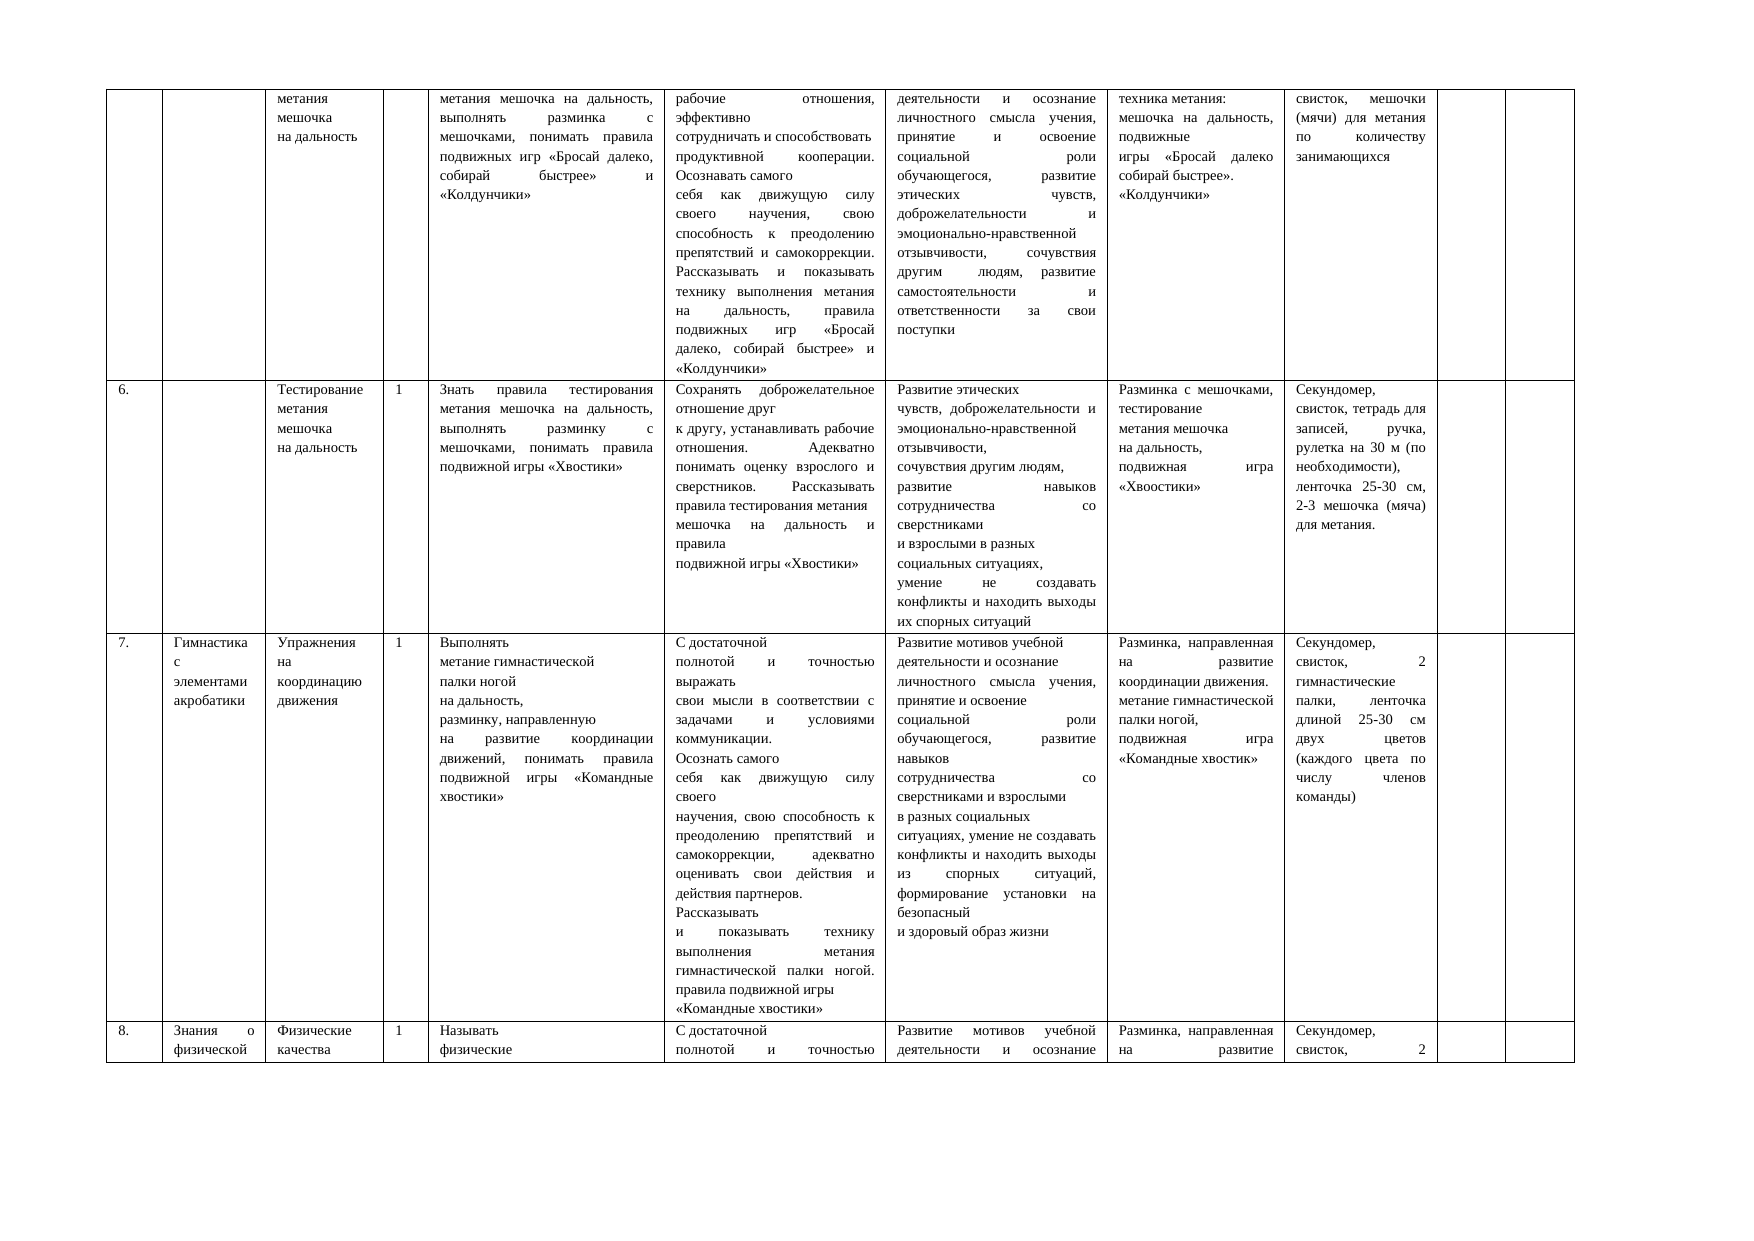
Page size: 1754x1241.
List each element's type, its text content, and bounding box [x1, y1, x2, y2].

table_cell [107, 90, 162, 380]
table_cell Разминка, направленная на развитие координации движения. метание гимнастической палки ногой, подвижная игра «Командные хвостик» [1108, 634, 1284, 1021]
table_cell Развитие мотивов учебной деятельности и осознание личностного смысла учения, принятие и освоение социальной роли обучающегося, развитие навыков сотрудничества со сверстниками и взрослыми в разных социальных ситуациях, умение не создавать конфликты и находить выходы из спорных ситуаций, формирование установки на безопасный и здоровый образ жизни [886, 634, 1107, 1021]
table_cell [1438, 1022, 1505, 1062]
table_cell Тестирование метания мешочка на дальность [266, 381, 383, 633]
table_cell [886, 1022, 1107, 1062]
table_cell [1506, 634, 1574, 1021]
table_cell 1 [384, 634, 428, 1021]
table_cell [1285, 90, 1437, 380]
table_cell [163, 90, 265, 380]
table_cell Выполнять метание гимнастической палки ногой на дальность, разминку, направленную на развитие координации движений, понимать правила подвижной игры «Командные хвостики» [429, 634, 664, 1021]
table_cell [107, 381, 162, 633]
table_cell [1285, 1022, 1437, 1062]
table_cell [1438, 381, 1505, 633]
table_cell [1506, 1022, 1574, 1062]
table_cell 1 [384, 1022, 428, 1062]
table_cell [163, 1022, 265, 1062]
table_cell 1 [384, 381, 428, 633]
table_cell Разминка с мешочками, тестирование метания мешочка на дальность, подвижная игра «Хвоocтики» [1108, 381, 1284, 633]
table_cell [107, 634, 162, 1021]
table_cell [1506, 381, 1574, 633]
table_cell Физические качества [266, 1022, 383, 1062]
table_cell Сохранять доброжелательное отношение друг к другу, устанавливать рабочие отношения. Адекватно понимать оценку взрослого и сверстников. Рассказывать правила тестирования метания мешочка на дальность и правила подвижной игры «Хвостики» [665, 381, 885, 633]
table_cell Секундомер, свисток, тетрадь для записей, ручка, рулетка на 30 м (по необходимости), ленточка 25-30 см, 2-3 мешочка (мяча) для метания. [1285, 381, 1437, 633]
table_cell [1438, 634, 1505, 1021]
table_cell [107, 1022, 162, 1062]
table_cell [665, 1022, 885, 1062]
table_cell [163, 381, 265, 633]
table_cell Секундомер, свисток, 2 гимнастические палки, ленточка длиной 25-30 см двух цветов (каждого цвета по числу членов команды) [1285, 634, 1437, 1021]
table_cell [1506, 90, 1574, 380]
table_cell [429, 1022, 664, 1062]
table_cell Знать правила тестирования метания мешочка на дальность, выполнять разминку с мешочками, понимать правила подвижной игры «Хвостики» [429, 381, 664, 633]
table_cell 1 [384, 90, 428, 380]
table_cell [1438, 90, 1505, 380]
table_cell Гимнастика с элементами акробатики [163, 634, 265, 1021]
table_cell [1108, 90, 1284, 380]
table_cell Развитие этических чувств, доброжелательности и эмоционально-нравственной отзывчивости, сочувствия другим людям, развитие навыков сотрудничества со сверстниками и взрослыми в разных социальных ситуациях, умение не создавать конфликты и находить выходы их спорных ситуаций [886, 381, 1107, 633]
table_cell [266, 90, 383, 380]
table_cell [1108, 1022, 1284, 1062]
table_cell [429, 90, 664, 380]
table_cell С достаточной полнотой и точностью выражать свои мысли в соответствии с задачами и условиями коммуникации. Осознать самого себя как движущую силу своего научения, свою способность к преодолению препятствий и самокоррекции, адекватно оценивать свои действия и действия партнеров. Рассказывать и показывать технику выполнения метания гимнастической палки ногой. правила подвижной игры «Командные хвостики» [665, 634, 885, 1021]
table_cell Упражнения на координацию движения [266, 634, 383, 1021]
